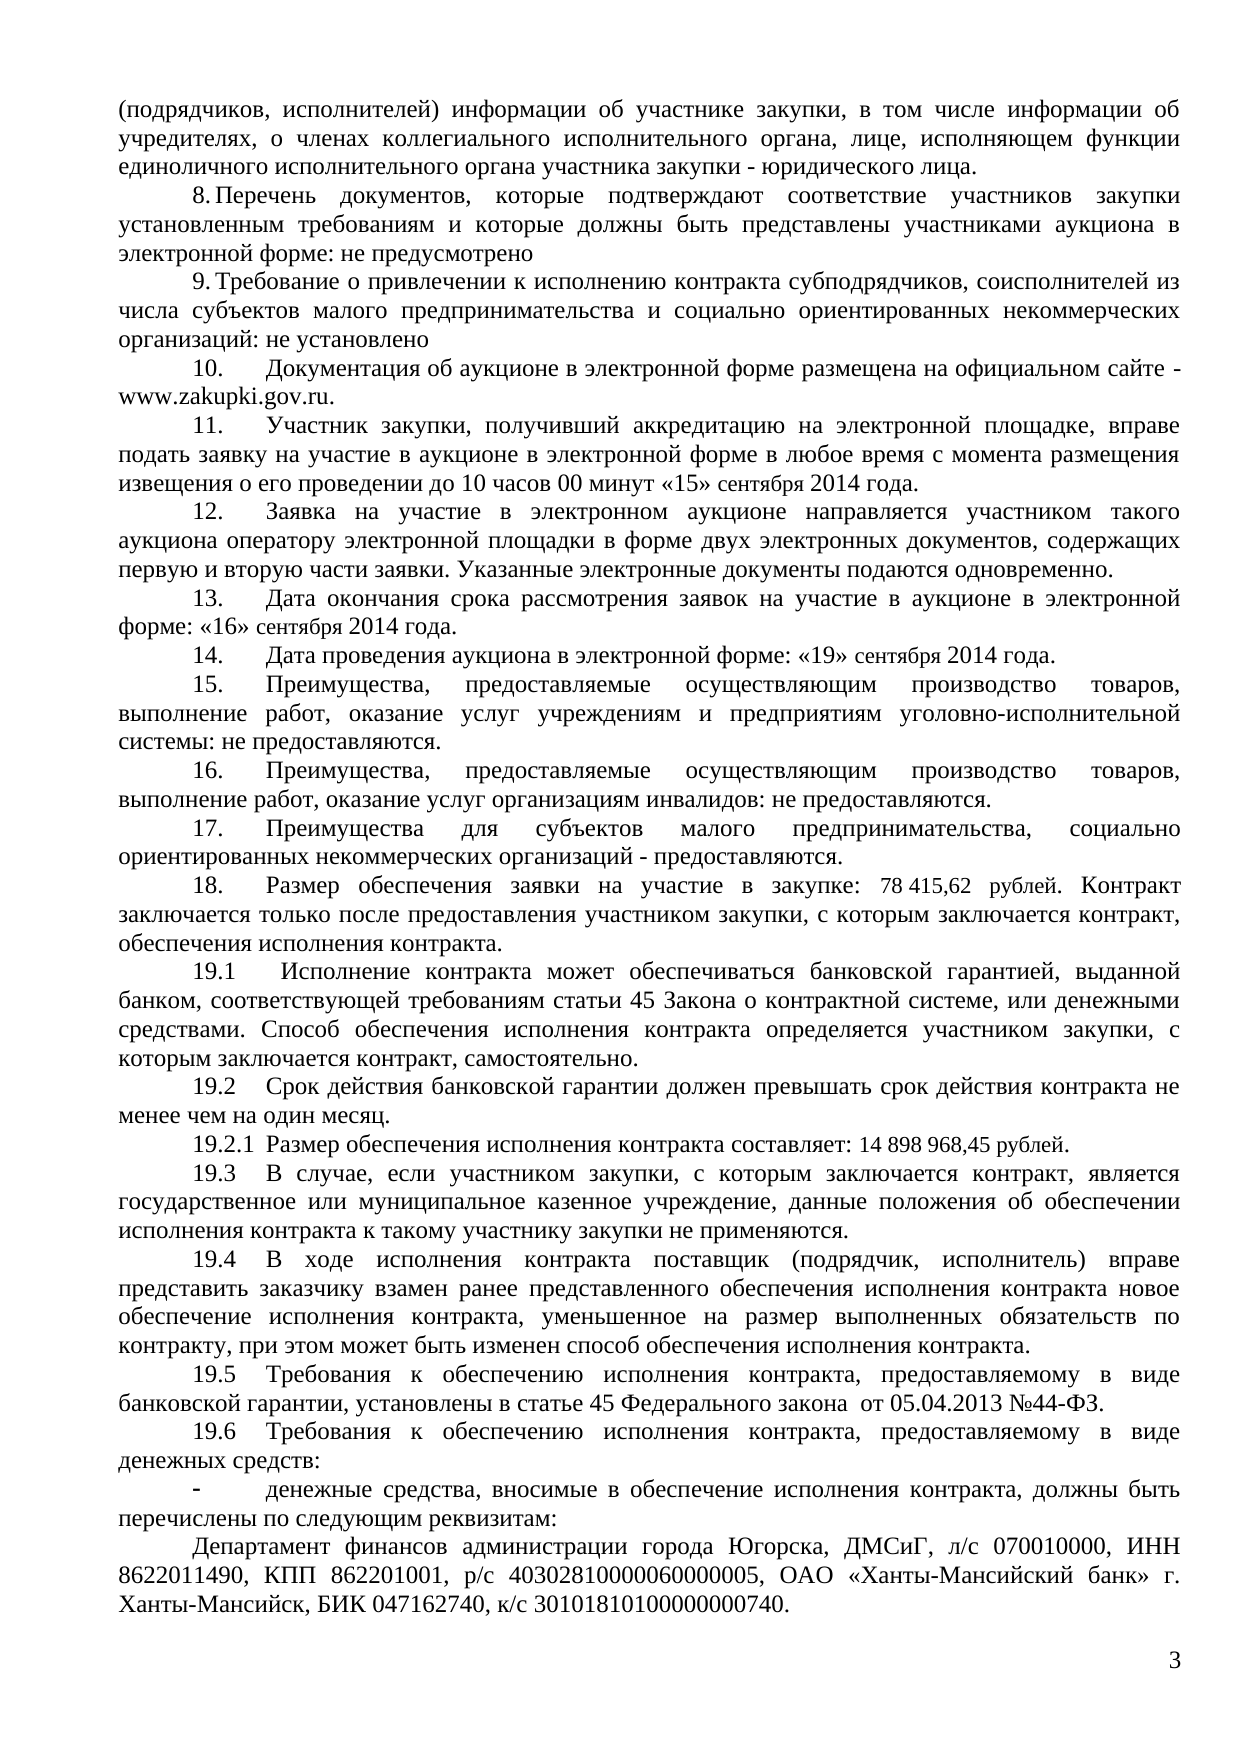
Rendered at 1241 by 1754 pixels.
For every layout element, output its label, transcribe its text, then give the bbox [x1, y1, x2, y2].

list Преимущества, предоставляемые осуществляющим производство товаров, выполнение работ, оказание услуг организациям инвалидов: не предоставляются. [118, 755, 1181, 813]
text Департамент финансов администрации города Югорска, ДМСиГ, л/с 070010000, ИНН 8622011490, КПП 862201001, р/с 40302810000060000005, ОАО «Ханты-Мансийский банк» г. Ханты-Мансийск, БИК 047162740, к/с 30101810100000000740. [118, 1531, 1181, 1618]
list Преимущества для субъектов малого предпринимательства, социально ориентированных некоммерческих организаций - предоставляются. [118, 813, 1181, 870]
list Размер обеспечения исполнения контракта составляет: 14 898 968,45 рублей. [118, 1129, 1181, 1158]
subtitle денежные средства, вносимые в обеспечение исполнения контракта, должны быть перечислены по следующим реквизитам: [118, 1474, 1181, 1531]
list Размер обеспечения заявки на участие в закупке: 78 415,62 рублей. Контракт заключается только после предоставления участником закупки, с которым заключается контракт, обеспечения исполнения контракта. [118, 870, 1181, 956]
list Требование о привлечении к исполнению контракта субподрядчиков, соисполнителей из числа субъектов малого предпринимательства и социально ориентированных некоммерческих организаций: не установлено [118, 266, 1181, 353]
list Участник закупки, получивший аккредитацию на электронной площадке, вправе подать заявку на участие в аукционе в электронной форме в любое время с момента размещения извещения о его проведении до 10 часов 00 минут «15» сентября 2014 года. [118, 410, 1181, 496]
list Требования к обеспечению исполнения контракта, предоставляемому в виде банковской гарантии, установлены в статье 45 Федерального закона от 05.04.2013 №44-ФЗ. [118, 1359, 1181, 1416]
list Исполнение контракта может обеспечиваться банковской гарантией, выданной банком, соответствующей требованиям статьи 45 Закона о контрактной системе, или денежными средствами. Способ обеспечения исполнения контракта определяется участником закупки, с которым заключается контракт, самостоятельно. [118, 956, 1181, 1071]
list Дата окончания срока рассмотрения заявок на участие в аукционе в электронной форме: «16» сентября 2014 года. [118, 583, 1181, 640]
list Заявка на участие в электронном аукционе направляется участником такого аукциона оператору электронной площадки в форме двух электронных документов, содержащих первую и вторую части заявки. Указанные электронные документы подаются одновременно. [118, 496, 1181, 583]
list В случае, если участником закупки, с которым заключается контракт, является государственное или муниципальное казенное учреждение, данные положения об обеспечении исполнения контракта к такому участнику закупки не применяются. [118, 1158, 1181, 1244]
list Дата проведения аукциона в электронной форме: «19» сентября 2014 года. [118, 640, 1181, 669]
list Перечень документов, которые подтверждают соответствие участников закупки установленным требованиям и которые должны быть представлены участниками аукциона в электронной форме: не предусмотрено [118, 180, 1181, 266]
list Документация об аукционе в электронной форме размещена на официальном сайте - www.zakupki.gov.ru. [118, 353, 1181, 410]
list Преимущества, предоставляемые осуществляющим производство товаров, выполнение работ, оказание услуг учреждениям и предприятиям уголовно-исполнительной системы: не предоставляются. [118, 669, 1181, 755]
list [118, 94, 1181, 180]
list Срок действия банковской гарантии должен превышать срок действия контракта не менее чем на один месяц. [118, 1071, 1181, 1129]
list Требования к обеспечению исполнения контракта, предоставляемому в виде денежных средств: [118, 1416, 1181, 1474]
list В ходе исполнения контракта поставщик (подрядчик, исполнитель) вправе представить заказчику взамен ранее представленного обеспечения исполнения контракта новое обеспечение исполнения контракта, уменьшенное на размер выполненных обязательств по контракту, при этом может быть изменен способ обеспечения исполнения контракта. [118, 1244, 1181, 1359]
